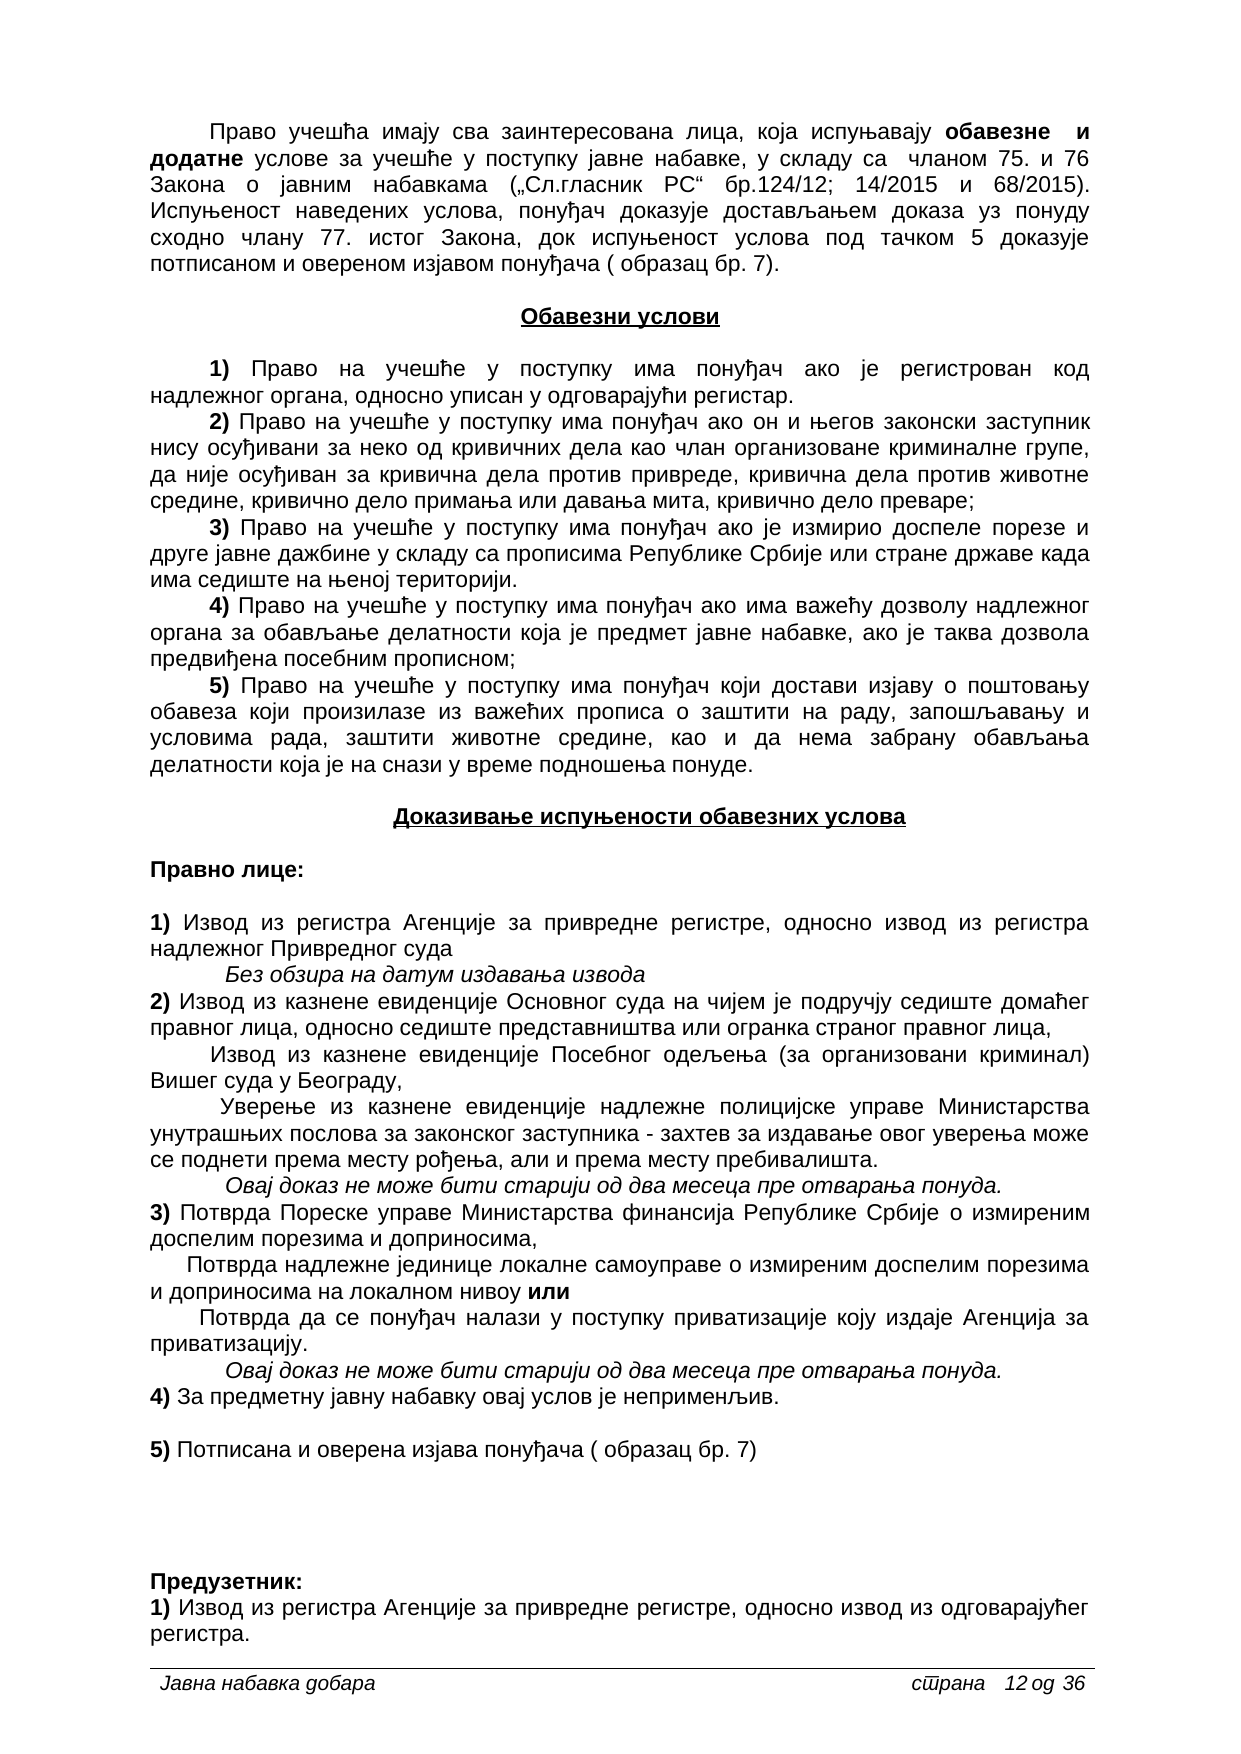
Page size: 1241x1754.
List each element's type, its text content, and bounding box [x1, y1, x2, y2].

list Извод из казнене евиденције Посебног одељења (за организовани криминал) Вишег суда у Београду, [150, 1041, 1090, 1093]
text Потврда надлежне јединице локалне самоуправе о измиреним доспелим порезима и доприносима на локалном нивоу или [150, 1251, 1090, 1304]
text Овај доказ не може бити старији од два месеца пре отварања понуда. [150, 1357, 1090, 1383]
text Доказивање испуњености обавезних услова [209, 803, 1090, 830]
text 1) Право на учешће у поступку има понуђач ако је регистрован код надлежног органа, односно уписан у одговарајући регистар. [150, 355, 1090, 408]
text 1) Извод из регистра Агенције за привредне регистре, односно извод из одговарајућег регистра. [150, 1594, 1090, 1647]
list 2) Извод из казнене евиденције Основног суда на чијем је подручју седиште домаћег правног лица, односно седиште представништва или огранка страног правног лица, [150, 988, 1090, 1041]
text Право учешћа имају сва заинтересована лица, која испуњавају обавезне и додатне услове за учешће у поступку јавне набавке, у складу са чланом 75. и 76 Закона о јавним набавкама („Сл.гласник РС“ бр.124/12; 14/2015 и 68/2015). Испуњеност наведених услова, понуђач доказује достављањем доказа уз понуду сходно члану 77. истог Закона, док испуњеност услова под тачком 5 доказује потписаном и овереном изјавом понуђача ( образац бр. 7). [150, 118, 1090, 276]
text Потврда да се понуђач налази у поступку приватизације коју издаје Агенција за приватизацију. [150, 1304, 1090, 1357]
text Предузетник: [150, 1568, 1090, 1594]
text 2) Право на учешће у поступку има понуђач ако он и његов законски заступник нису осуђивани за неко од кривичних дела као члан организоване криминалне групе, да није осуђиван за кривична дела против привреде, кривична дела против животне средине, кривично дело примања или давања мита, кривично дело преваре; [150, 408, 1090, 513]
text Обавезни услови [150, 303, 1090, 329]
list Уверење из казнене евиденције надлежне полицијске управе Министарства унутрашњих послова за законског заступника - захтев за издавање овог уверења може се поднети према месту рођења, али и према месту пребивалишта. [150, 1093, 1090, 1172]
text 1) Извод из регистра Агенције за привредне регистре, односно извод из регистра надлежног Привредног суда [150, 909, 1090, 961]
text 5) Право на учешће у поступку има понуђач који достави изјаву о поштовању обавеза који произилазе из важећих прописа о заштити на раду, запошљавању и условима рада, заштити животне средине, као и да нема забрану обављања делатности која је на снази у време подношења понуде. [150, 672, 1090, 777]
text 4) За предметну јавну набавку овај услов је неприменљив. [150, 1383, 1090, 1409]
text Правно лице: [150, 856, 1090, 882]
text Без обзира на датум издавања извода [150, 961, 1090, 988]
text 3) Потврда Пореске управе Министарства финансија Републике Србије о измиреним доспелим порезима и доприносима, [150, 1199, 1090, 1251]
text 5) Потписана и оверена изјава понуђача ( образац бр. 7) [150, 1436, 1090, 1462]
list Овај доказ не може бити старији од два месеца пре отварања понуда. [150, 1172, 1090, 1199]
text 3) Право на учешће у поступку има понуђач ако је измирио доспеле порезе и друге јавне дажбине у складу са прописима Републике Србије или стране државе када има седиште на њеној територији. [150, 513, 1090, 592]
text 4) Право на учешће у поступку има понуђач ако има важећу дозволу надлежног органа за обављање делатности која је предмет јавне набавке, ако је таква дозвола предвиђена посебним прописном; [150, 592, 1090, 672]
